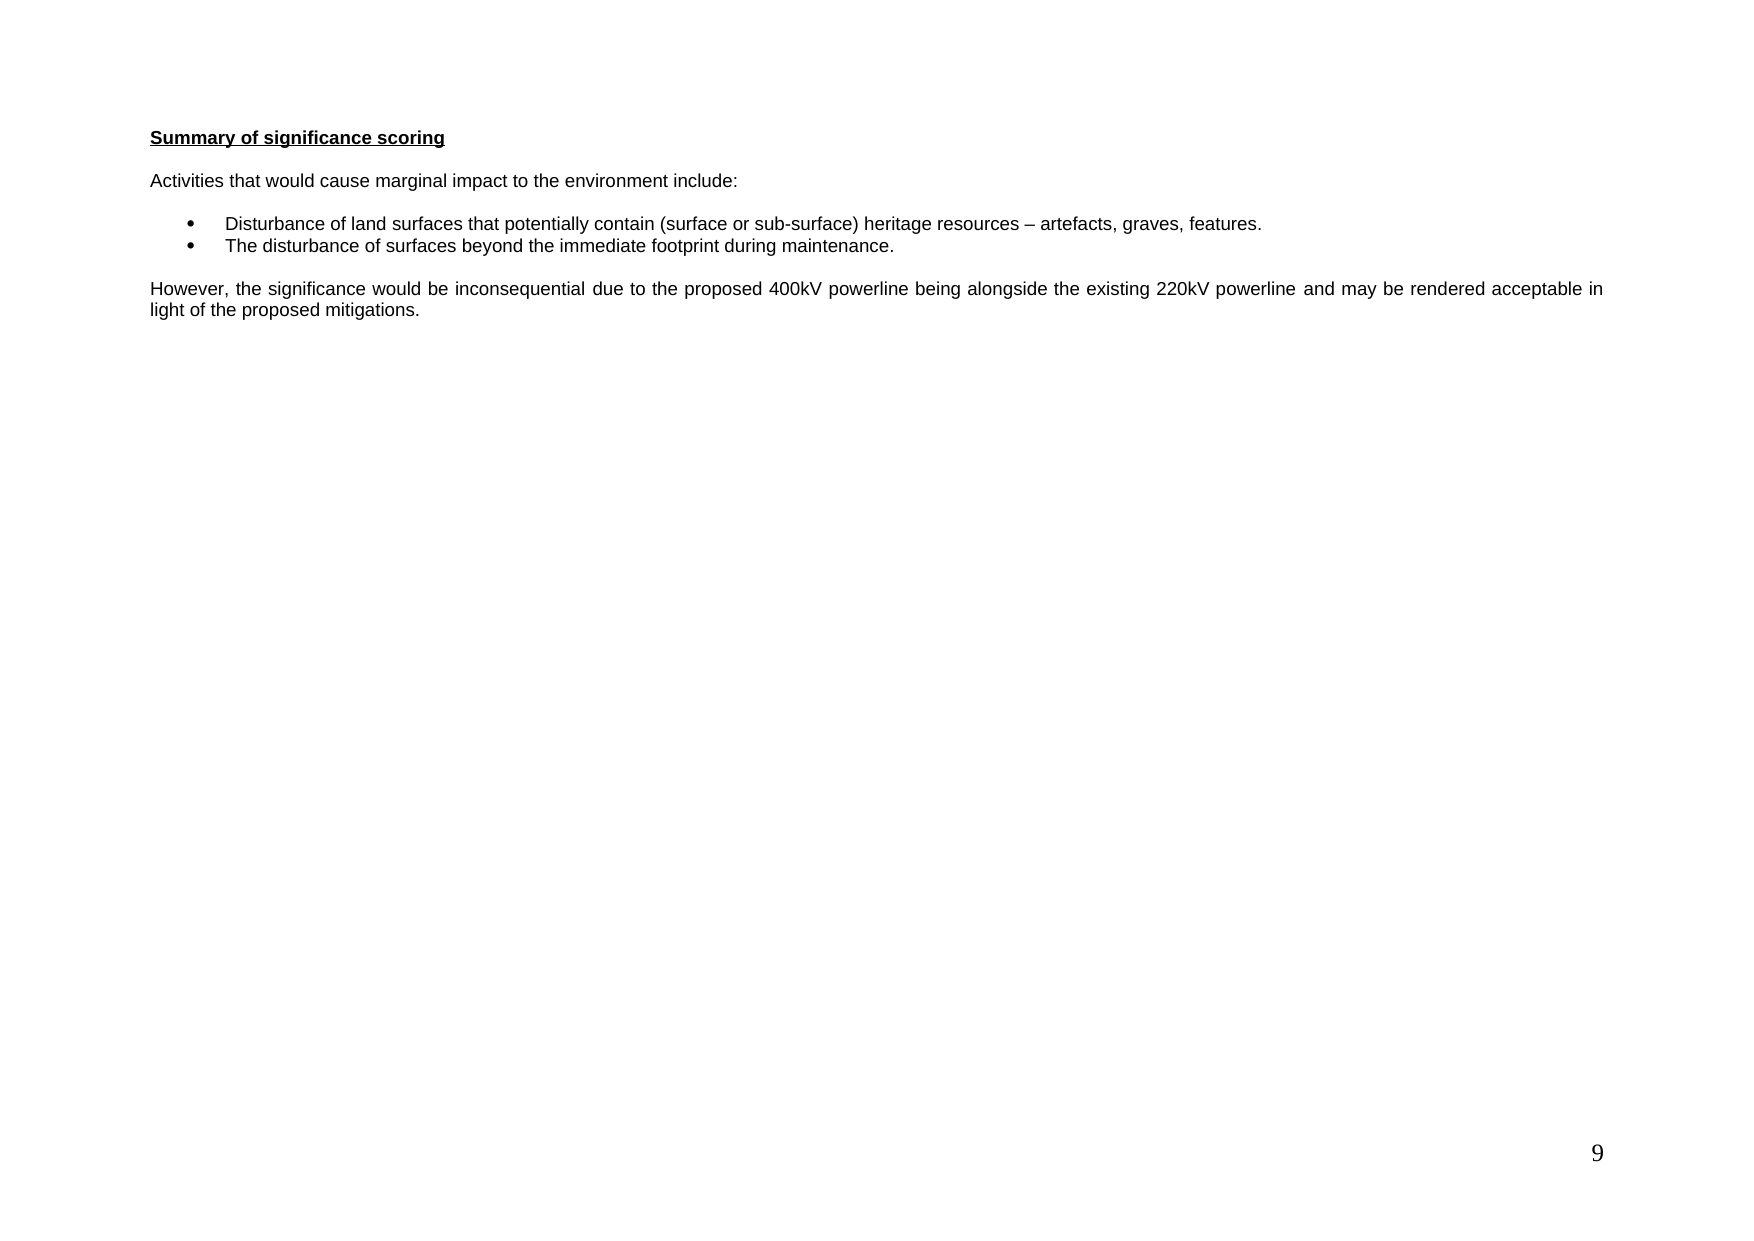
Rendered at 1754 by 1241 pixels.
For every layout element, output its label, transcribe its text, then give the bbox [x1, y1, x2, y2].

text Summary of significance scoring [150, 126, 1604, 148]
list The disturbance of surfaces beyond the immediate footprint during maintenance. [187, 234, 1604, 256]
text However, the significance would be inconsequential due to the proposed 400kV powerline being alongside the existing 220kV powerline and may be rendered acceptable in light of the proposed mitigations. [150, 278, 1604, 321]
text Activities that would cause marginal impact to the environment include: [150, 169, 1604, 191]
list Disturbance of land surfaces that potentially contain (surface or sub-surface) heritage resources – artefacts, graves, features. [187, 213, 1604, 234]
